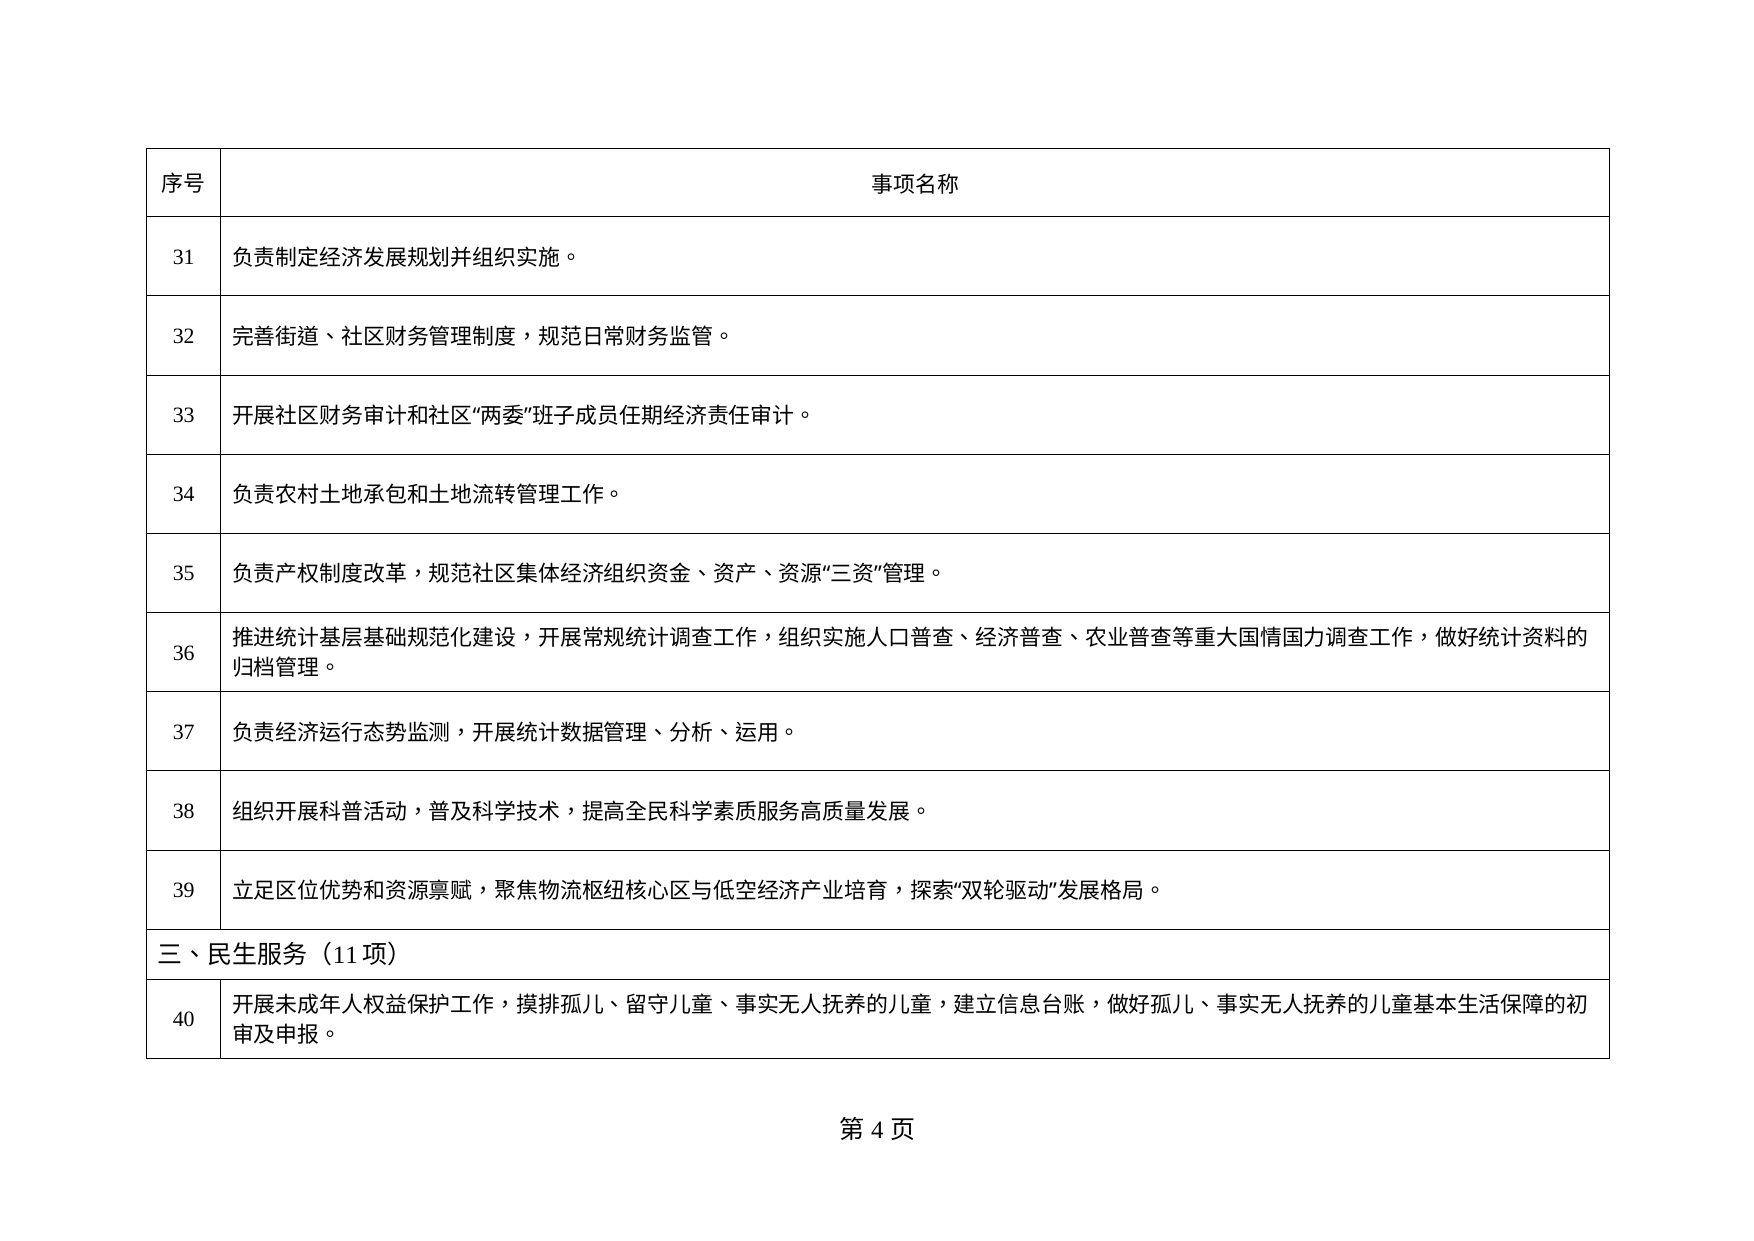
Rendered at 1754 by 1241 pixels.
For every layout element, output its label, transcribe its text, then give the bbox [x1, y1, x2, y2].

table_cell 组织开展科普活动，普及科学技术，提高全民科学素质服务高质量发展。 [221, 771, 1609, 849]
table_cell 37 [147, 692, 220, 770]
table_cell 推进统计基层基础规范化建设，开展常规统计调查工作，组织实施人口普查、经济普查、农业普查等重大国情国力调查工作，做好统计资料的归档管理。 [221, 613, 1609, 691]
table_cell 38 [147, 771, 220, 849]
table_cell 40 [147, 980, 220, 1058]
table_cell 完善街道、社区财务管理制度，规范日常财务监管。 [221, 296, 1609, 374]
table_cell 立足区位优势和资源禀赋，聚焦物流枢纽核心区与低空经济产业培育，探索“双轮驱动”发展格局。 [221, 851, 1609, 929]
table_cell 33 [147, 376, 220, 454]
table_cell 36 [147, 613, 220, 691]
table_cell 39 [147, 851, 220, 929]
table_cell 负责产权制度改革，规范社区集体经济组织资金、资产、资源“三资”管理。 [221, 534, 1609, 612]
table_cell 负责农村土地承包和土地流转管理工作。 [221, 455, 1609, 533]
table_cell 31 [147, 217, 220, 295]
table_cell 开展社区财务审计和社区“两委”班子成员任期经济责任审计。 [221, 376, 1609, 454]
table_cell 负责经济运行态势监测，开展统计数据管理、分析、运用。 [221, 692, 1609, 770]
table_cell 34 [147, 455, 220, 533]
table_cell 开展未成年人权益保护工作，摸排孤儿、留守儿童、事实无人抚养的儿童，建立信息台账，做好孤儿、事实无人抚养的儿童基本生活保障的初审及申报。 [221, 980, 1609, 1058]
table_header 事项名称 [221, 149, 1609, 216]
table_header 序号 [147, 149, 220, 216]
table_cell 35 [147, 534, 220, 612]
table_cell 三、民生服务（11项） [147, 930, 1609, 979]
table_cell 负责制定经济发展规划并组织实施。 [221, 217, 1609, 295]
table_cell 32 [147, 296, 220, 374]
